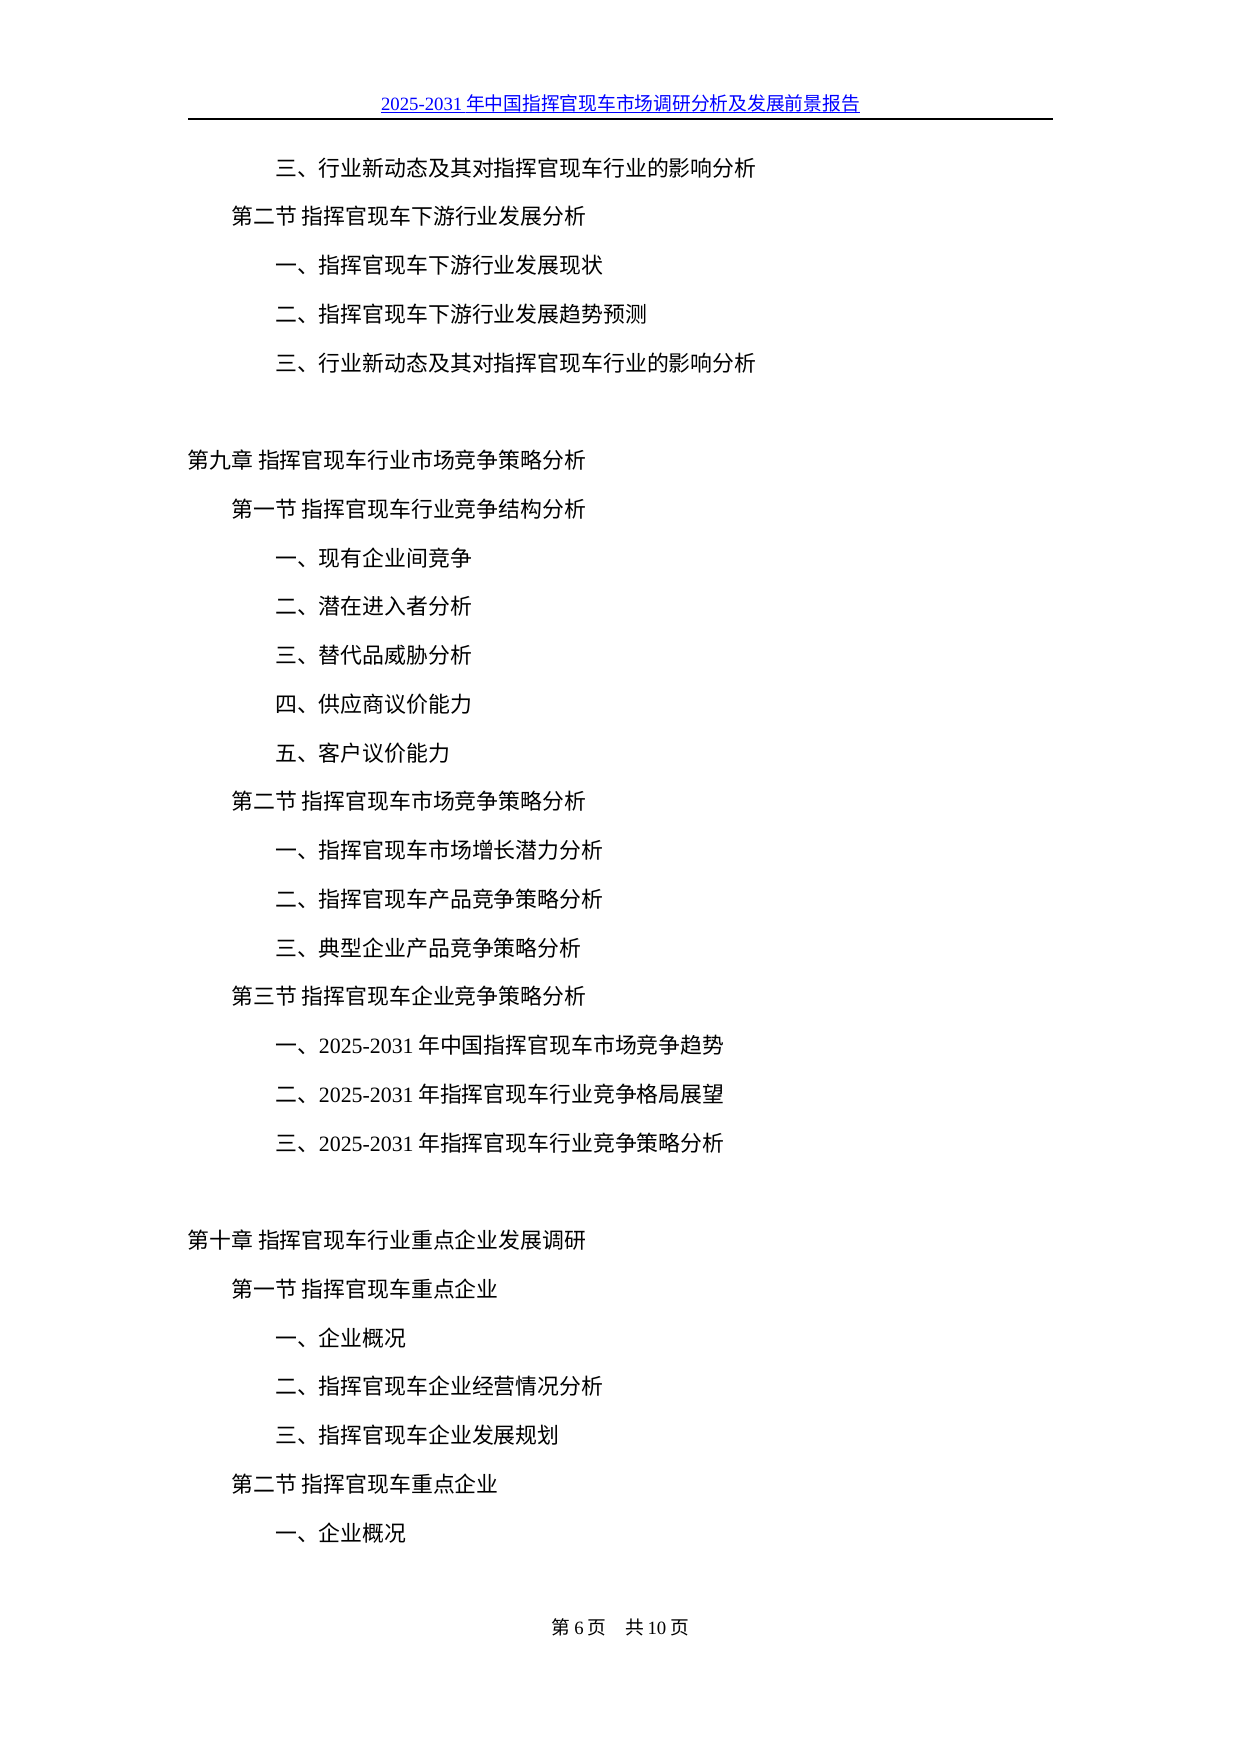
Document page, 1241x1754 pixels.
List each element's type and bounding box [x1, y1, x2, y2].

text [187, 150, 1053, 1548]
